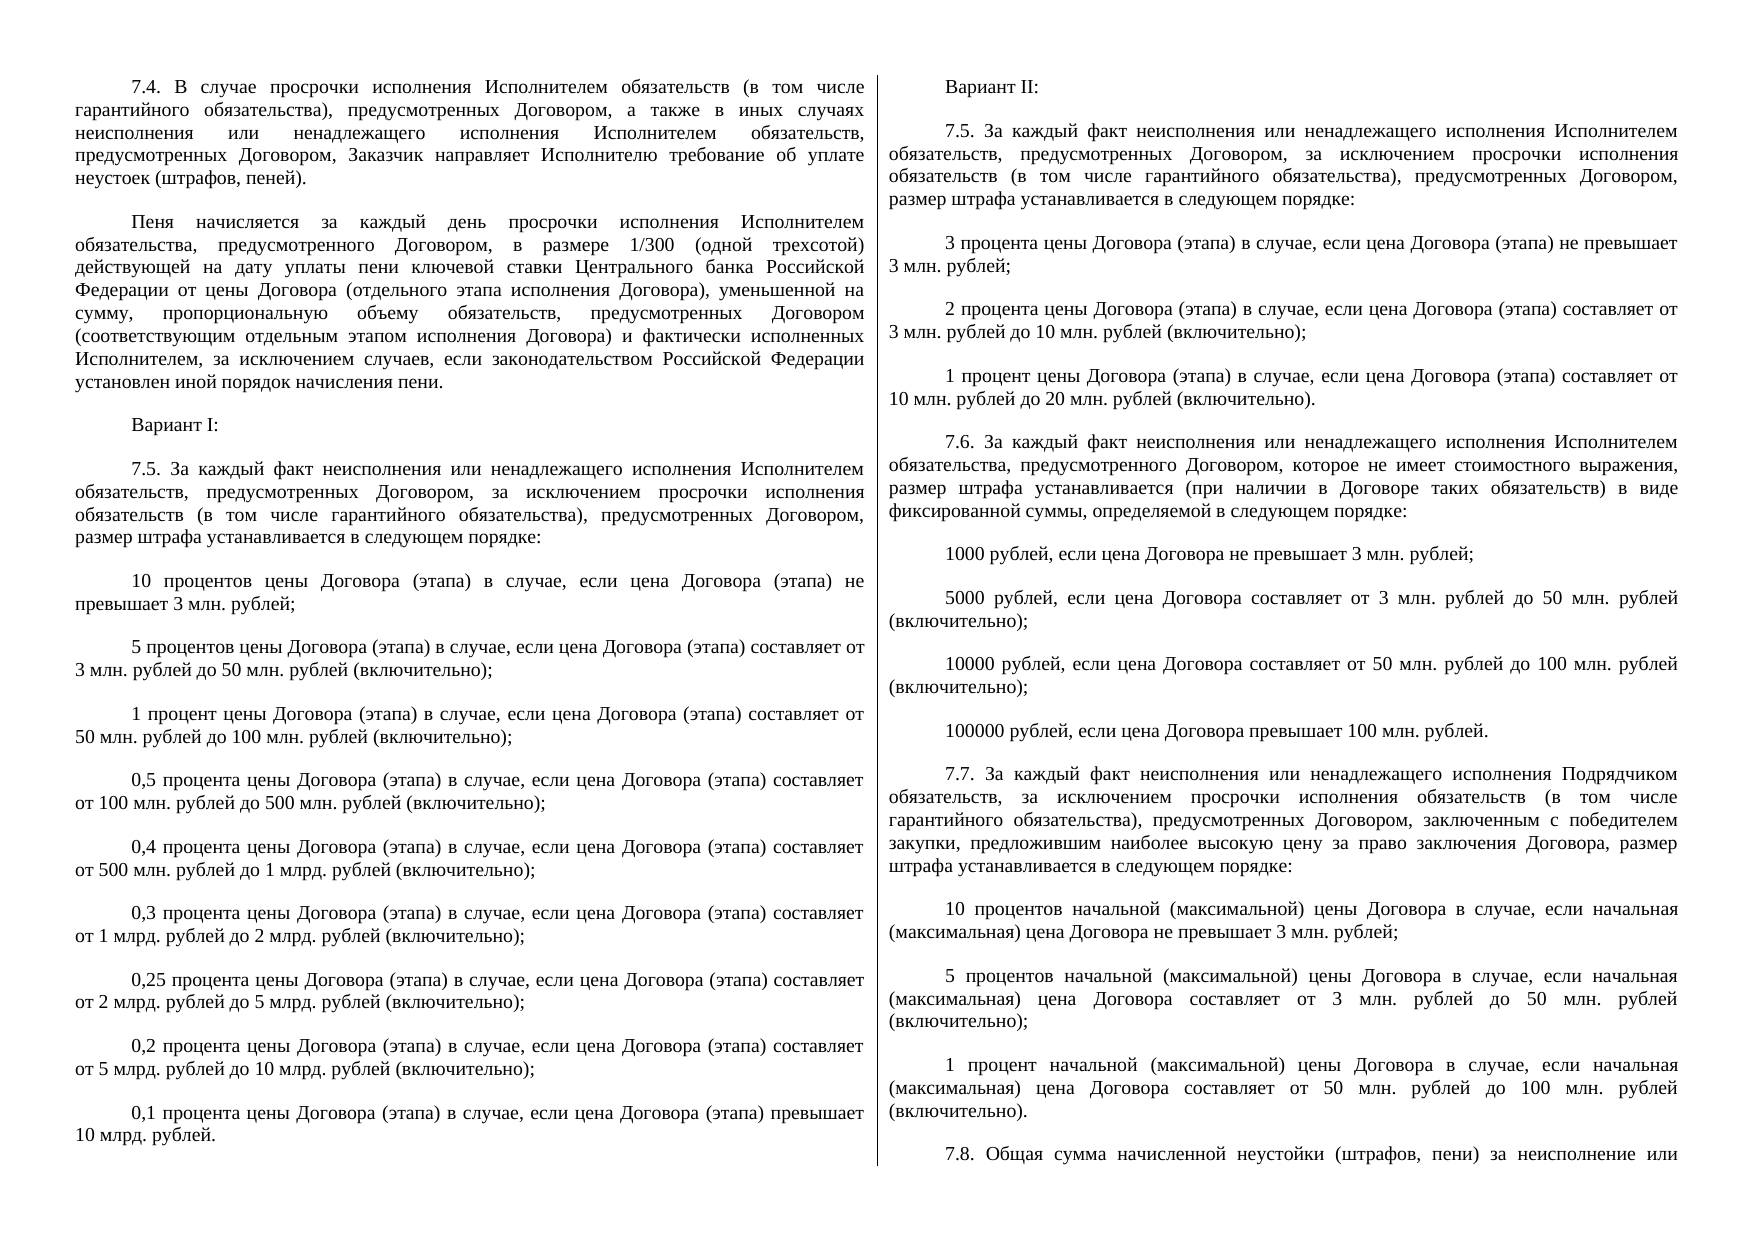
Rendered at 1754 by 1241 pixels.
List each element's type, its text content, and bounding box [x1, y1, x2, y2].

text 0,4 процента цены Договора (этапа) в случае, если цена Договора (этапа) составляет от 500 млн. рублей до 1 млрд. рублей (включительно); [75, 835, 865, 880]
text 10000 рублей, если цена Договора составляет от 50 млн. рублей до 100 млн. рублей (включительно); [889, 652, 1679, 698]
text 7.5. За каждый факт неисполнения или ненадлежащего исполнения Исполнителем обязательств, предусмотренных Договором, за исключением просрочки исполнения обязательств (в том числе гарантийного обязательства), предусмотренных Договором, размер штрафа устанавливается в следующем порядке: [889, 119, 1679, 210]
text 100000 рублей, если цена Договора превышает 100 млн. рублей. [889, 719, 1679, 742]
text 10 процентов цены Договора (этапа) в случае, если цена Договора (этапа) не превышает 3 млн. рублей; [75, 569, 865, 614]
text 3 процента цены Договора (этапа) в случае, если цена Договора (этапа) не превышает 3 млн. рублей; [889, 231, 1679, 276]
text 1 процент цены Договора (этапа) в случае, если цена Договора (этапа) составляет от 10 млн. рублей до 20 млн. рублей (включительно). [889, 364, 1679, 409]
text 7.5. За каждый факт неисполнения или ненадлежащего исполнения Исполнителем обязательств, предусмотренных Договором, за исключением просрочки исполнения обязательств (в том числе гарантийного обязательства), предусмотренных Договором, размер штрафа устанавливается в следующем порядке: [75, 457, 865, 548]
text 0,3 процента цены Договора (этапа) в случае, если цена Договора (этапа) составляет от 1 млрд. рублей до 2 млрд. рублей (включительно); [75, 901, 865, 947]
text 0,5 процента цены Договора (этапа) в случае, если цена Договора (этапа) составляет от 100 млн. рублей до 500 млн. рублей (включительно); [75, 768, 865, 814]
text Пеня начисляется за каждый день просрочки исполнения Исполнителем обязательства, предусмотренного Договором, в размере 1/300 (одной трехсотой) действующей на дату уплаты пени ключевой ставки Центрального банка Российской Федерации от цены Договора (отдельного этапа исполнения Договора), уменьшенной на сумму, пропорциональную объему обязательств, предусмотренных Договором (соответствующим отдельным этапом исполнения Договора) и фактически исполненных Исполнителем, за исключением случаев, если законодательством Российской Федерации установлен иной порядок начисления пени. [75, 210, 865, 392]
text 5000 рублей, если цена Договора составляет от 3 млн. рублей до 50 млн. рублей (включительно); [889, 586, 1679, 631]
text 10 процентов начальной (максимальной) цены Договора в случае, если начальная (максимальная) цена Договора не превышает 3 млн. рублей; [889, 897, 1679, 943]
text 5 процентов цены Договора (этапа) в случае, если цена Договора (этапа) составляет от 3 млн. рублей до 50 млн. рублей (включительно); [75, 635, 865, 681]
text 0,2 процента цены Договора (этапа) в случае, если цена Договора (этапа) составляет от 5 млрд. рублей до 10 млрд. рублей (включительно); [75, 1034, 865, 1080]
text 7.7. За каждый факт неисполнения или ненадлежащего исполнения Подрядчиком обязательств, за исключением просрочки исполнения обязательств (в том числе гарантийного обязательства), предусмотренных Договором, заключенным с победителем закупки, предложившим наиболее высокую цену за право заключения Договора, размер штрафа устанавливается в следующем порядке: [889, 762, 1679, 876]
text 7.4. В случае просрочки исполнения Исполнителем обязательств (в том числе гарантийного обязательства), предусмотренных Договором, а также в иных случаях неисполнения или ненадлежащего исполнения Исполнителем обязательств, предусмотренных Договором, Заказчик направляет Исполнителю требование об уплате неустоек (штрафов, пеней). [75, 75, 865, 189]
text Вариант II: [889, 75, 1679, 98]
text 1000 рублей, если цена Договора не превышает 3 млн. рублей; [889, 542, 1679, 565]
text 0,25 процента цены Договора (этапа) в случае, если цена Договора (этапа) составляет от 2 млрд. рублей до 5 млрд. рублей (включительно); [75, 968, 865, 1013]
text 2 процента цены Договора (этапа) в случае, если цена Договора (этапа) составляет от 3 млн. рублей до 10 млн. рублей (включительно); [889, 297, 1679, 343]
text 1 процент цены Договора (этапа) в случае, если цена Договора (этапа) составляет от 50 млн. рублей до 100 млн. рублей (включительно); [75, 702, 865, 747]
text 1 процент начальной (максимальной) цены Договора в случае, если начальная (максимальная) цена Договора составляет от 50 млн. рублей до 100 млн. рублей (включительно). [889, 1053, 1679, 1121]
text 0,1 процента цены Договора (этапа) в случае, если цена Договора (этапа) превышает 10 млрд. рублей. [75, 1101, 865, 1146]
text 5 процентов начальной (максимальной) цены Договора в случае, если начальная (максимальная) цена Договора составляет от 3 млн. рублей до 50 млн. рублей (включительно); [889, 964, 1679, 1032]
text Вариант I: [75, 413, 865, 436]
text 7.6. За каждый факт неисполнения или ненадлежащего исполнения Исполнителем обязательства, предусмотренного Договором, которое не имеет стоимостного выражения, размер штрафа устанавливается (при наличии в Договоре таких обязательств) в виде фиксированной суммы, определяемой в следующем порядке: [889, 430, 1679, 521]
